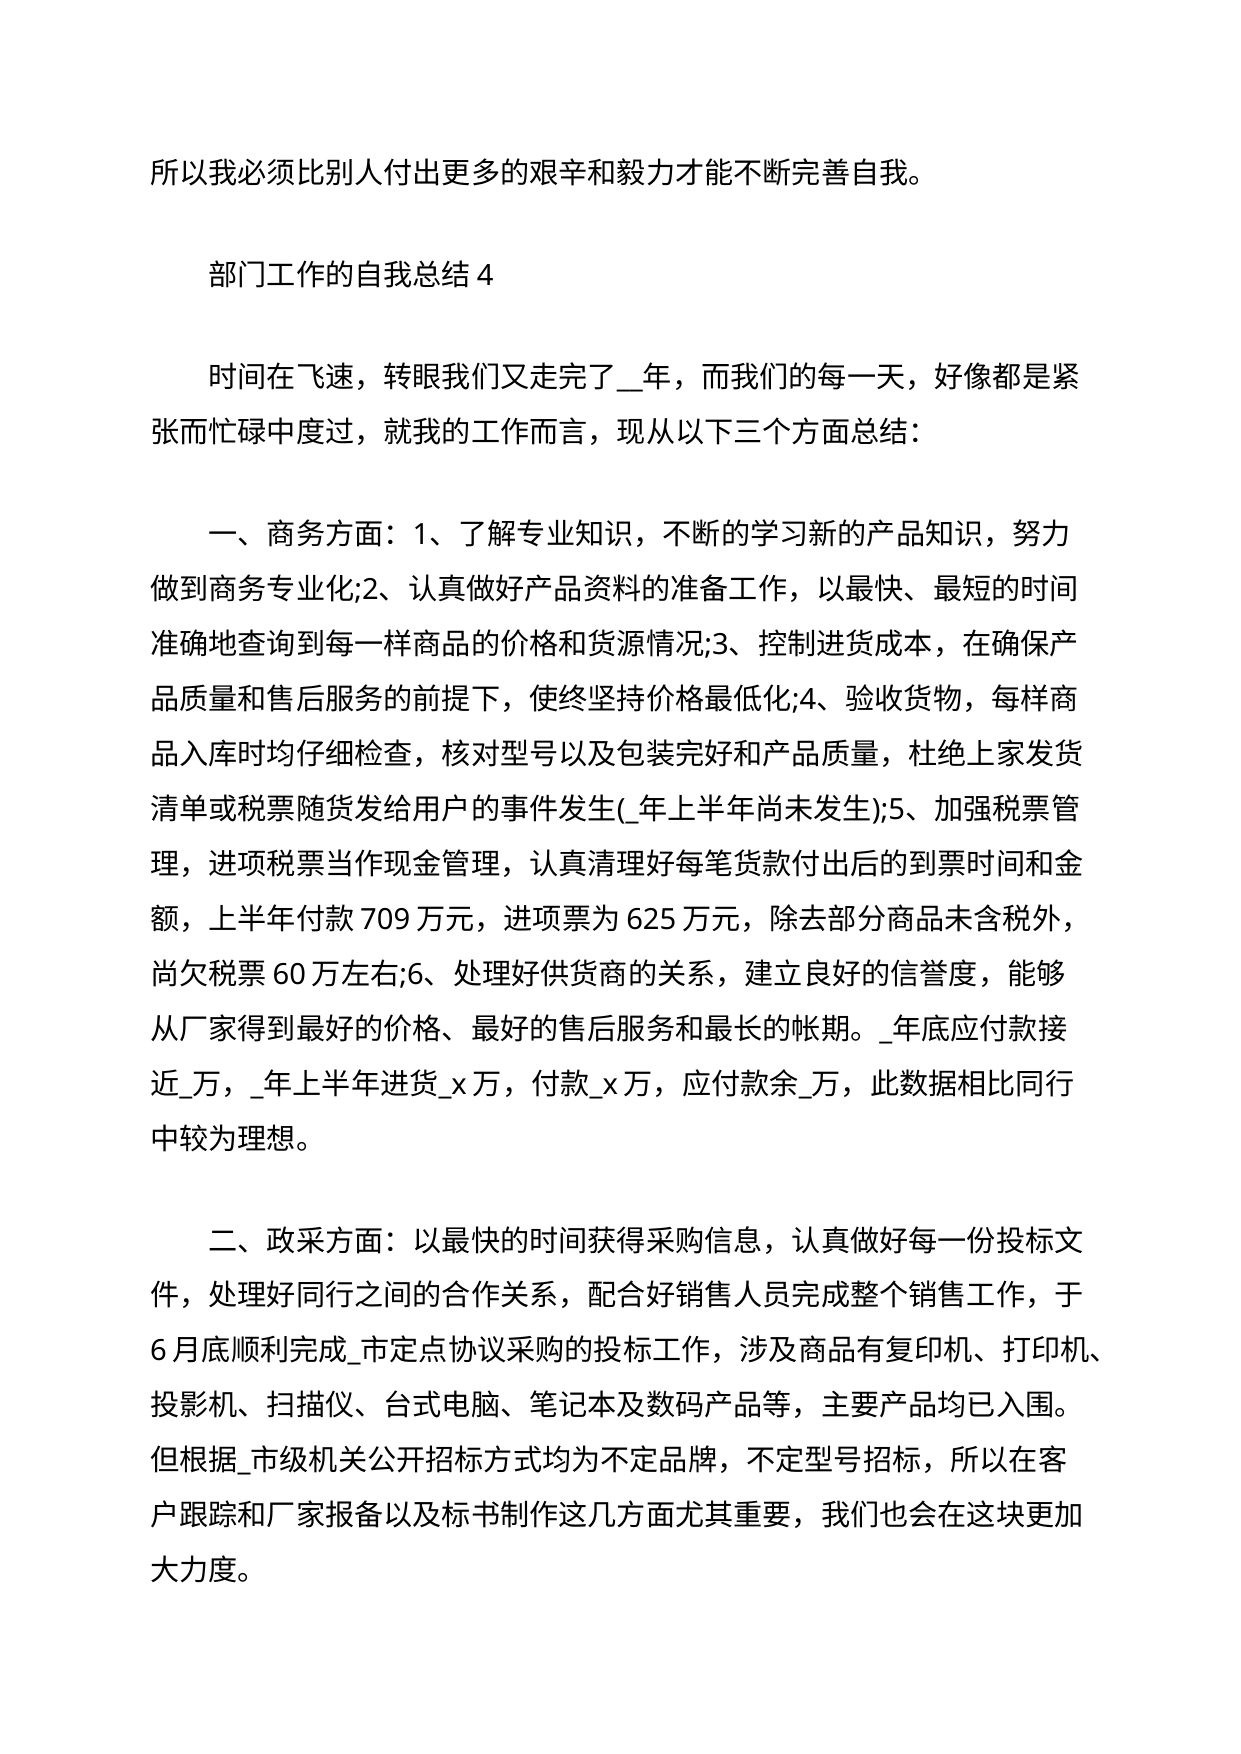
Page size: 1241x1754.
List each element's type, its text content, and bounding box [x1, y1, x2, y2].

text 时间在飞速，转眼我们又走完了__年，而我们的每一天，好像都是紧张而忙碌中度过，就我的工作而言，现从以下三个方面总结： [150, 354, 1090, 451]
text 部门工作的自我总结4 [150, 252, 1090, 294]
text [150, 150, 1090, 192]
text 二、政采方面：以最快的时间获得采购信息，认真做好每一份投标文件，处理好同行之间的合作关系，配合好销售人员完成整个销售工作，于6月底顺利完成_市定点协议采购的投标工作，涉及商品有复印机、打印机、投影机、扫描仪、台式电脑、笔记本及数码产品等，主要产品均已入围。但根据_市级机关公开招标方式均为不定品牌，不定型号招标，所以在客户跟踪和厂家报备以及标书制作这几方面尤其重要，我们也会在这块更加大力度。 [150, 1217, 1090, 1589]
text 一、商务方面：1、了解专业知识，不断的学习新的产品知识，努力做到商务专业化;2、认真做好产品资料的准备工作，以最快、最短的时间准确地查询到每一样商品的价格和货源情况;3、控制进货成本，在确保产品质量和售后服务的前提下，使终坚持价格最低化;4、验收货物，每样商品入库时均仔细检查，核对型号以及包装完好和产品质量，杜绝上家发货清单或税票随货发给用户的事件发生(_年上半年尚未发生);5、加强税票管理，进项税票当作现金管理，认真清理好每笔货款付出后的到票时间和金额，上半年付款709万元，进项票为625万元，除去部分商品未含税外，尚欠税票60万左右;6、处理好供货商的关系，建立良好的信誉度，能够从厂家得到最好的价格、最好的售后服务和最长的帐期。_年底应付款接近_万，_年上半年进货_x万，付款_x万，应付款余_万，此数据相比同行中较为理想。 [150, 511, 1090, 1158]
